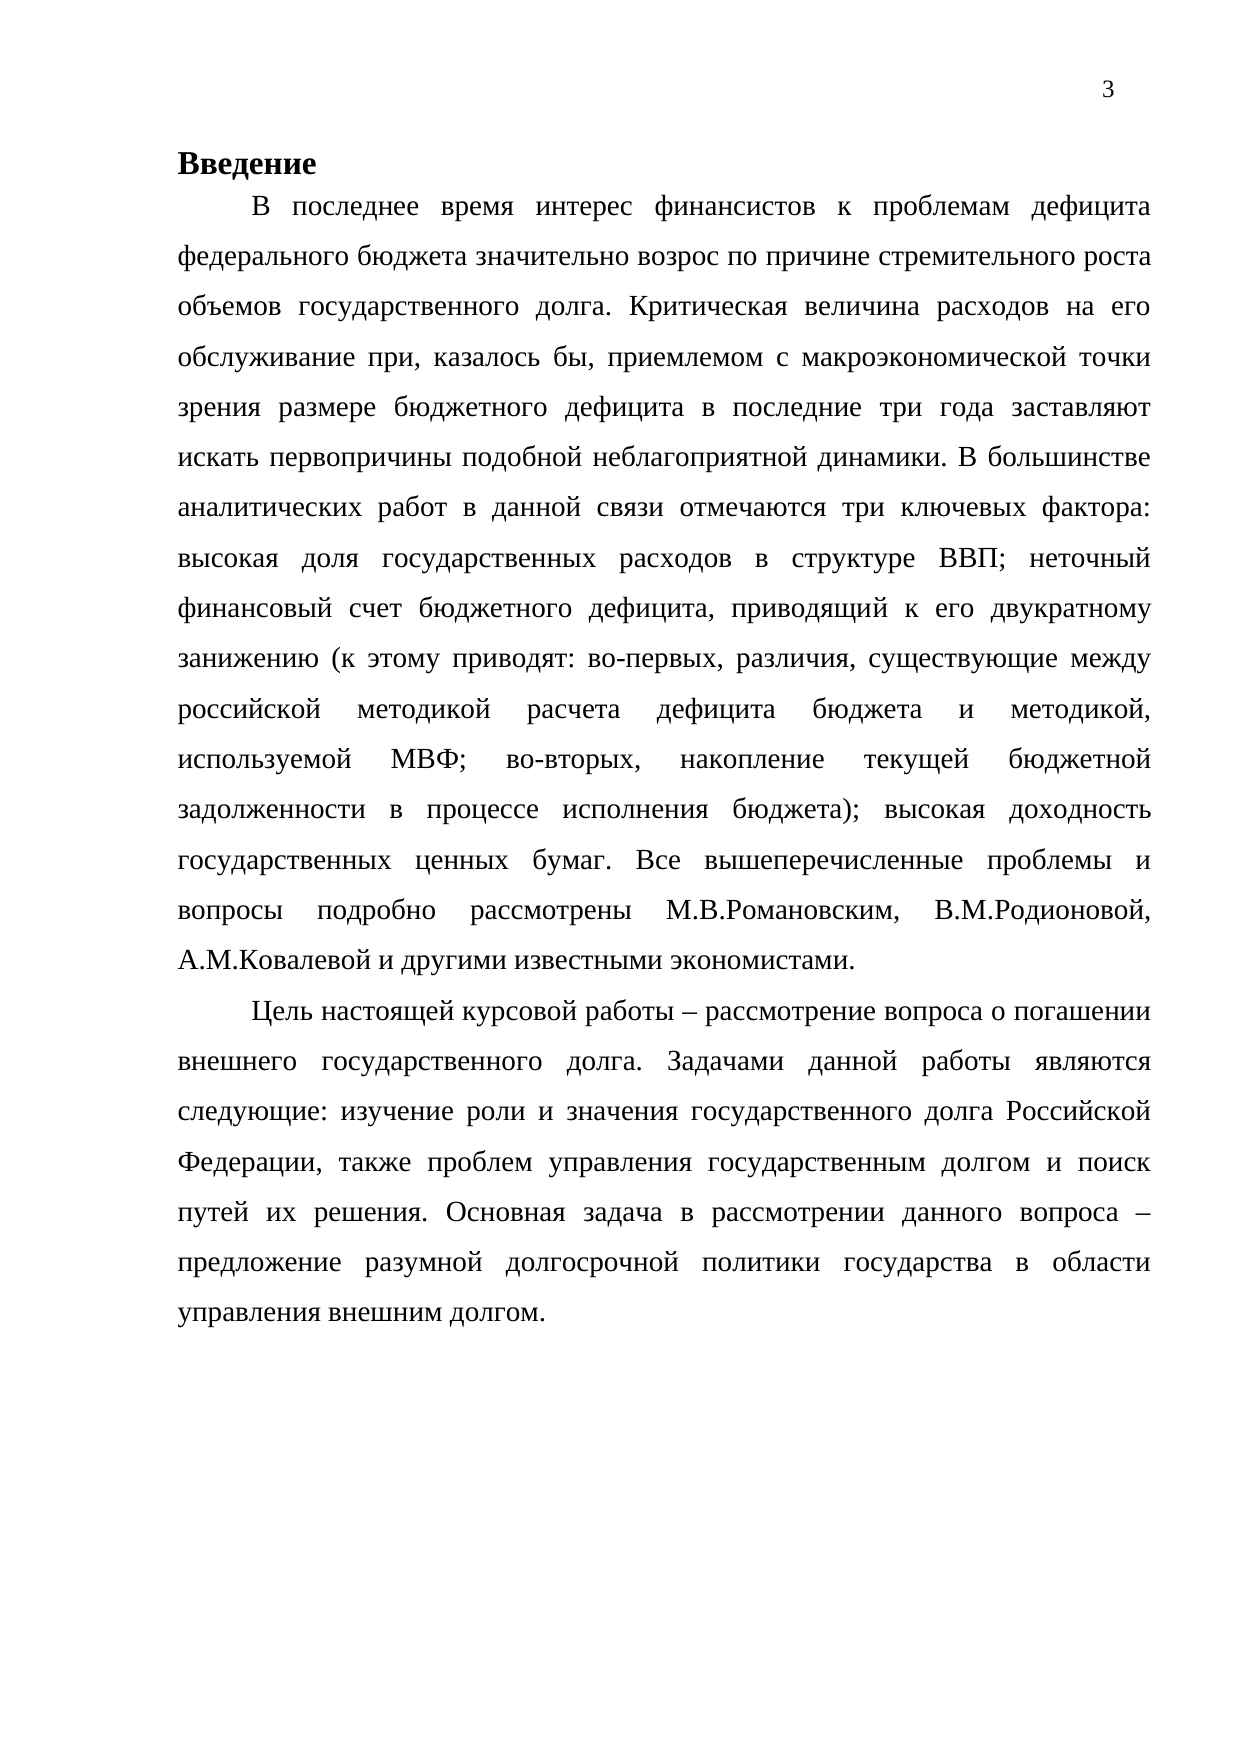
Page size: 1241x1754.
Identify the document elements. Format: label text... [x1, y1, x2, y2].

subtitle Введение [177, 143, 1152, 181]
text Цель настоящей курсовой работы – рассмотрение вопроса о погашении внешнего государственного долга. Задачами данной работы являются следующие: изучение роли и значения государственного долга Российской Федерации, также проблем управления государственным долгом и поиск путей их решения. Основная задача в рассмотрении данного вопроса – предложение разумной долгосрочной политики государства в области управления внешним долгом. [177, 993, 1152, 1328]
text В последнее время интерес финансистов к проблемам дефицита федерального бюджета значительно возрос по причине стремительного роста объемов государственного долга. Критическая величина расходов на его обслуживание при, казалось бы, приемлемом с макроэкономической точки зрения размере бюджетного дефицита в последние три года заставляют искать первопричины подобной неблагоприятной динамики. В большинстве аналитических работ в данной связи отмечаются три ключевых фактора: высокая доля государственных расходов в структуре ВВП; неточный финансовый счет бюджетного дефицита, приводящий к его двукратному занижению (к этому приводят: во-первых, различия, существующие между российской методикой расчета дефицита бюджета и методикой, используемой МВФ; во-вторых, накопление текущей бюджетной задолженности в процессе исполнения бюджета); высокая доходность государственных ценных бумаг. Все вышеперечисленные проблемы и вопросы подробно рассмотрены М.В.Романовским, В.М.Родионовой, А.М.Ковалевой и другими известными экономистами. [177, 188, 1152, 976]
